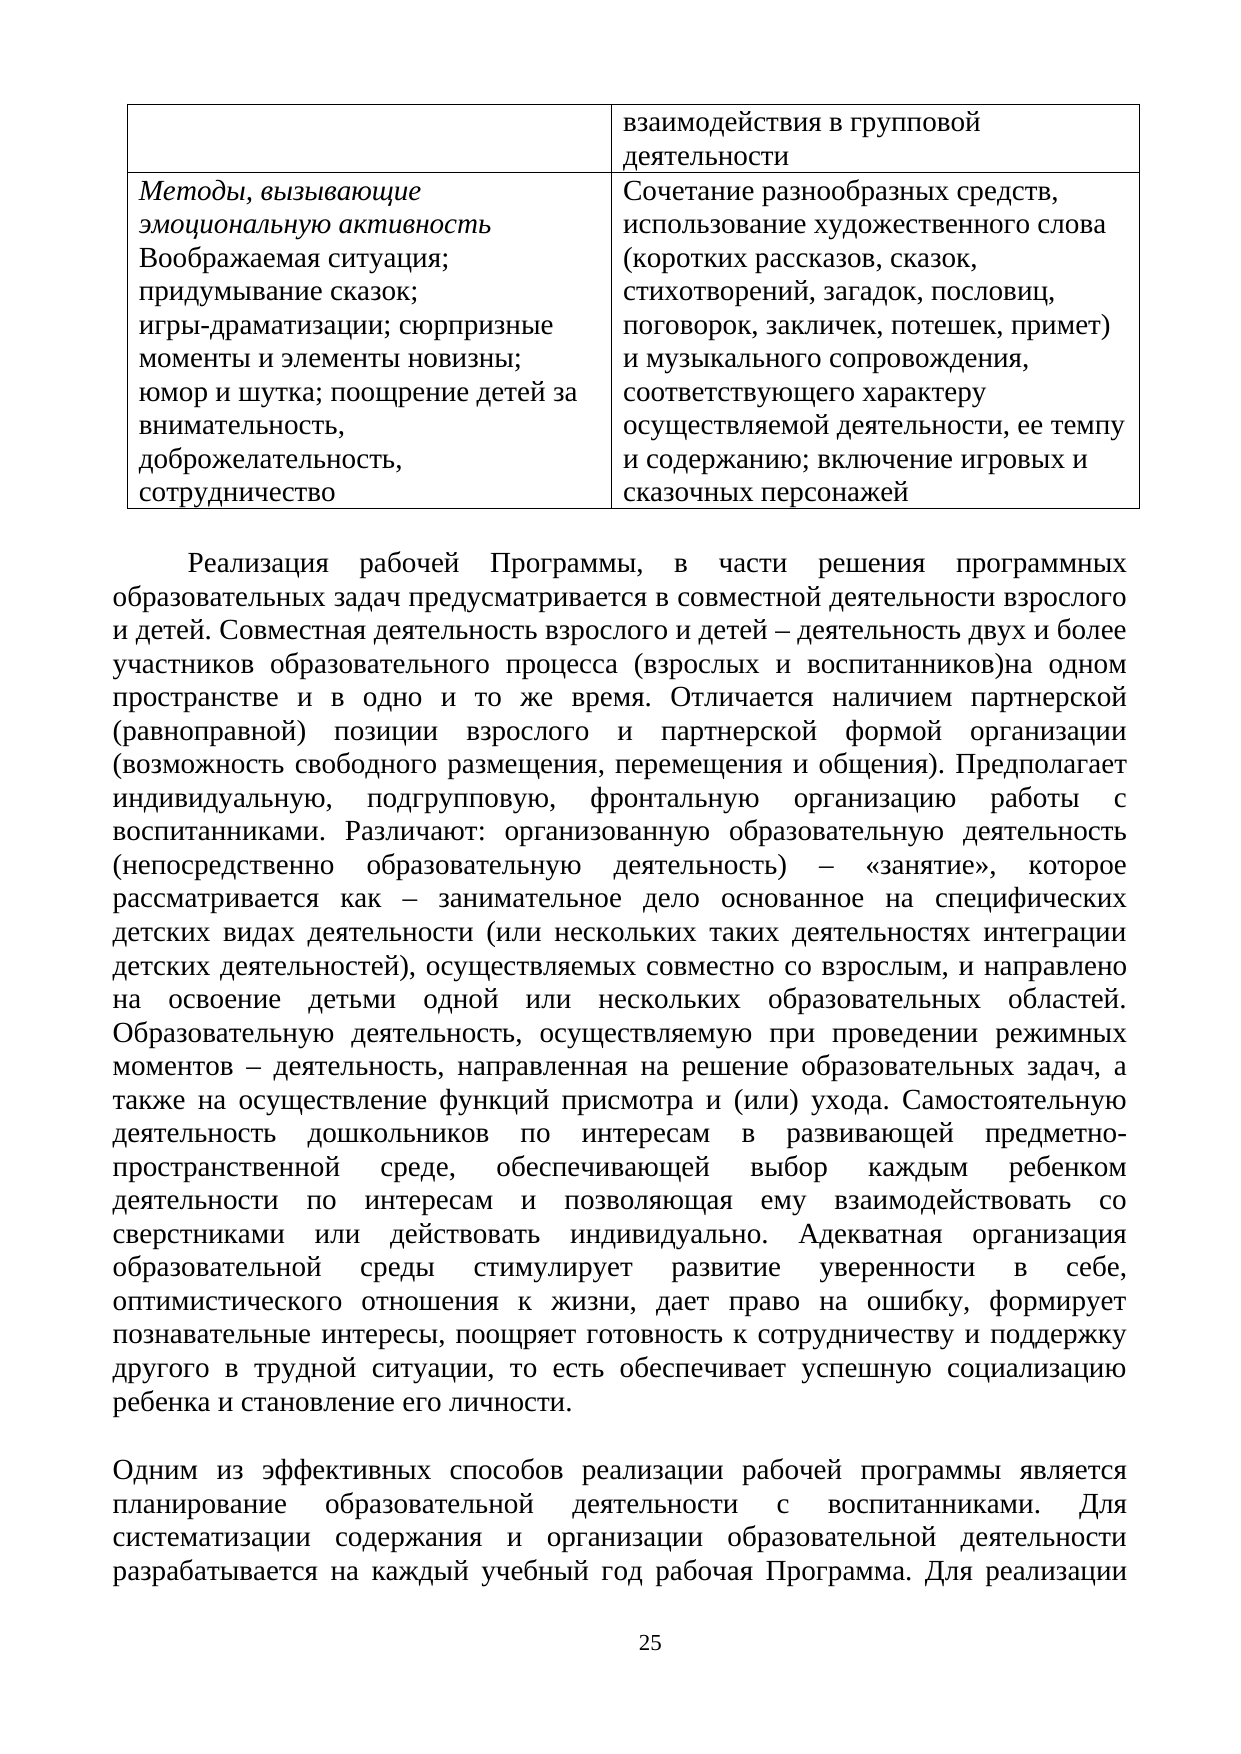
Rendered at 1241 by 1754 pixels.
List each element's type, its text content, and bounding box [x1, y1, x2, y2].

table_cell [128, 105, 611, 172]
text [112, 1452, 1128, 1586]
text Реализация рабочей Программы, в части решения программных образовательных задач предусматривается в совместной деятельности взрослого и детей. Совместная деятельность взрослого и детей – деятельность двух и более участников образовательного процесса (взрослых и воспитанников)на одном пространстве и в одно и то же время. Отличается наличием партнерской (равноправной) позиции взрослого и партнерской формой организации (возможность свободного размещения, перемещения и общения). Предполагает индивидуальную, подгрупповую, фронтальную организацию работы с воспитанниками. Различают: организованную образовательную деятельность (непосредственно образовательную деятельность) – «занятие», которое рассматривается как – занимательное дело основанное на специфических детских видах деятельности (или нескольких таких деятельностях интеграции детских деятельностей), осуществляемых совместно со взрослым, и направлено на освоение детьми одной или нескольких образовательных областей. Образовательную деятельность, осуществляемую при проведении режимных моментов – деятельность, направленная на решение образовательных задач, а также на осуществление функций присмотра и (или) ухода. Самостоятельную деятельность дошкольников по интересам в развивающей предметно-пространственной среде, обеспечивающей выбор каждым ребенком деятельности по интересам и позволяющая ему взаимодействовать со сверстниками или действовать индивидуально. Адекватная организация образовательной среды стимулирует развитие уверенности в себе, оптимистического отношения к жизни, дает право на ошибку, формирует познавательные интересы, поощряет готовность к сотрудничеству и поддержку другого в трудной ситуации, то есть обеспечивает успешную социализацию ребенка и становление его личности. [112, 545, 1128, 1417]
table_cell Сочетание разнообразных средств, использование художественного слова (коротких рассказов, сказок, стихотворений, загадок, пословиц, поговорок, закличек, потешек, примет) и музыкального сопровождения, соответствующего характеру осуществляемой деятельности, ее темпу и содержанию; включение игровых и сказочных персонажей [612, 173, 1139, 508]
table_cell Методы, вызывающие эмоциональную активность Воображаемая ситуация; придумывание сказок; игры-драматизации; сюрпризные моменты и элементы новизны; юмор и шутка; поощрение детей за внимательность, доброжелательность, сотрудничество [128, 173, 611, 508]
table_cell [612, 105, 1139, 172]
